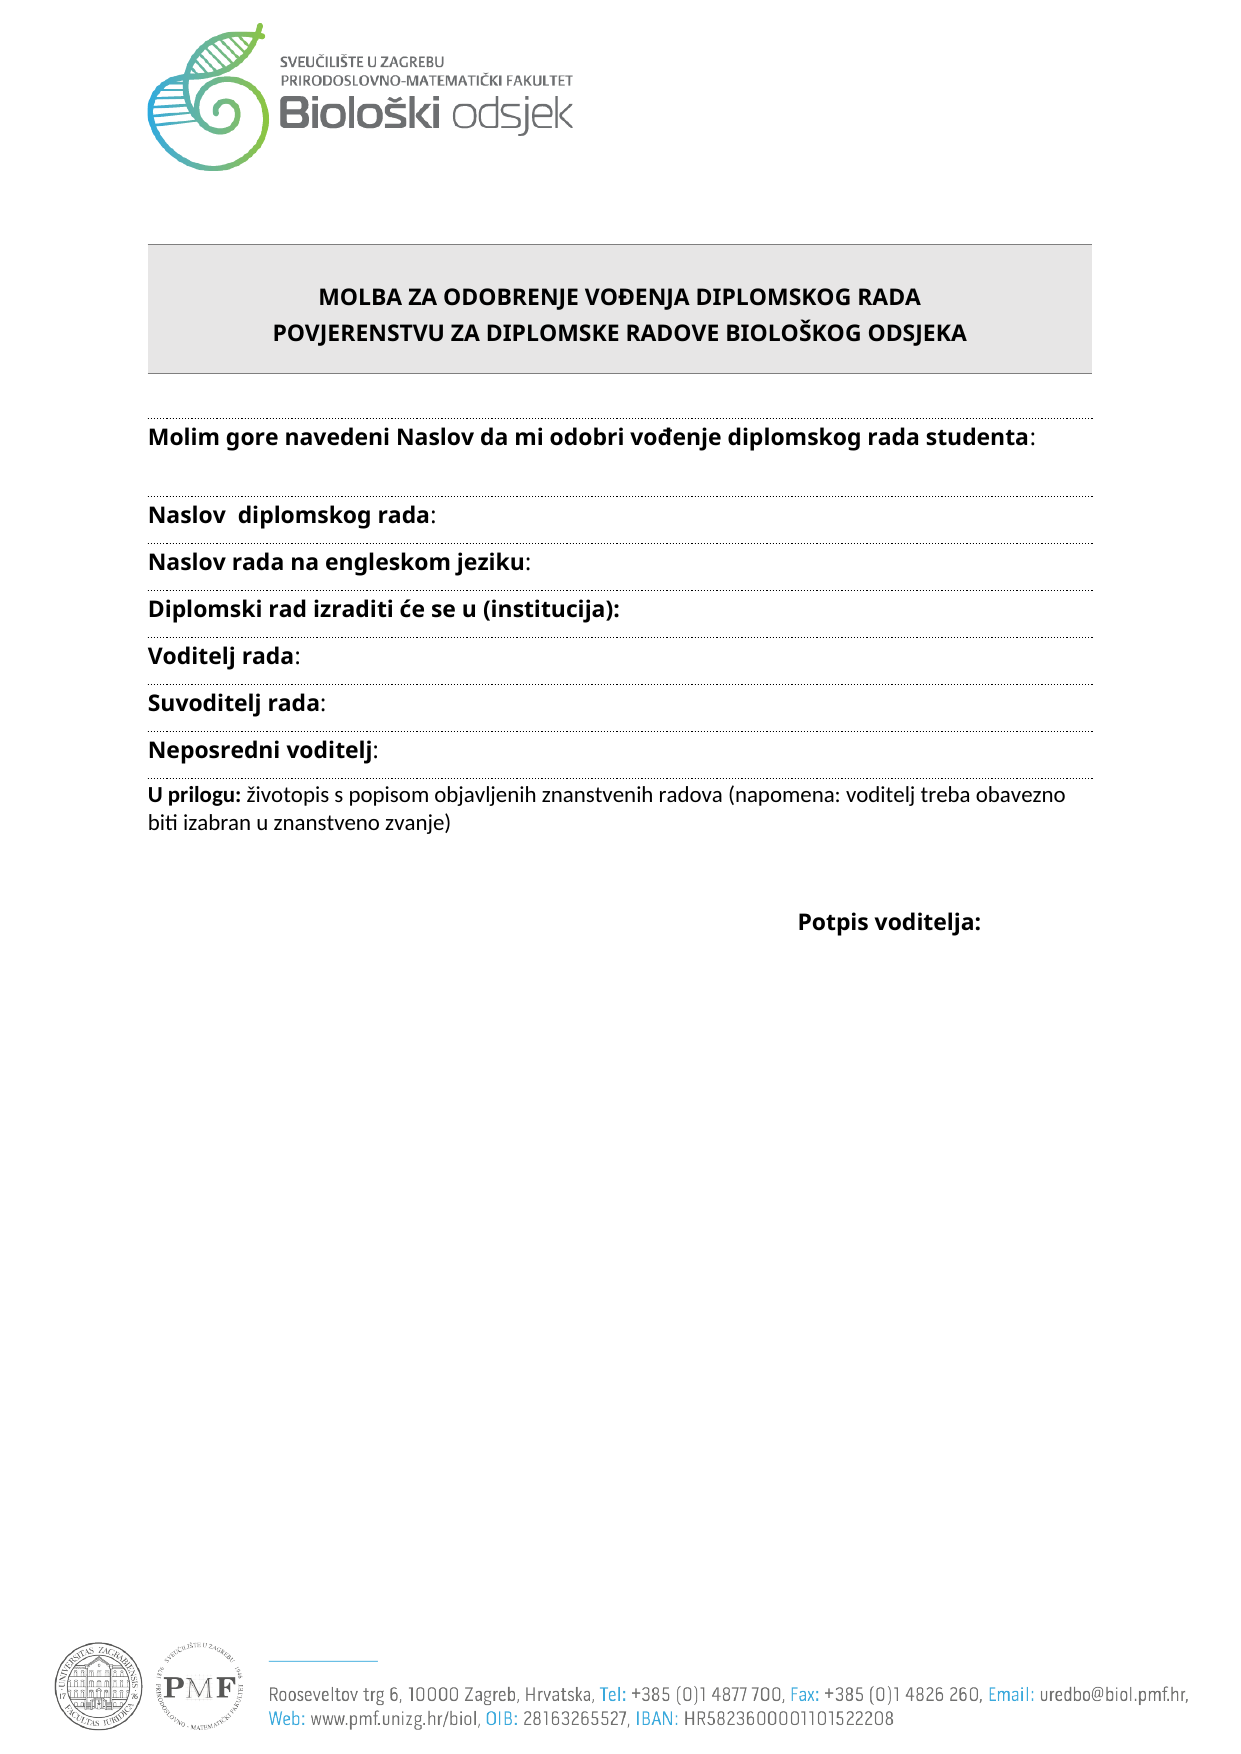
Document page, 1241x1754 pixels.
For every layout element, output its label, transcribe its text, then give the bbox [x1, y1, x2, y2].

text Diplomski rad izraditi će se u (institucija): [148, 590, 1093, 624]
text Voditelj rada: [148, 637, 1093, 671]
table_header MOLBA ZA ODOBRENJE VOĐENJA DIPLOMSKOG RADA POVJERENSTVU ZA DIPLOMSKE RADOVE BIOLOŠKOG ODSJEKA [148, 245, 1092, 373]
text Molim gore navedeni Naslov da mi odobri vođenje diplomskog rada studenta: [148, 418, 1093, 484]
text Naslov rada na engleskom jeziku: [148, 543, 1093, 577]
picture [49, 1638, 1189, 1736]
text Neposredni voditelj: [148, 731, 1093, 765]
text Potpis voditelja: [797, 906, 1093, 937]
text Naslov diplomskog rada: [148, 496, 1093, 531]
text U prilogu: životopis s popisom objavljenih znanstvenih radova (napomena: voditelj treba obavezno biti izabran u znanstveno zvanje) [148, 777, 1093, 837]
text Suvoditelj rada: [148, 684, 1093, 718]
picture [147, 23, 573, 171]
